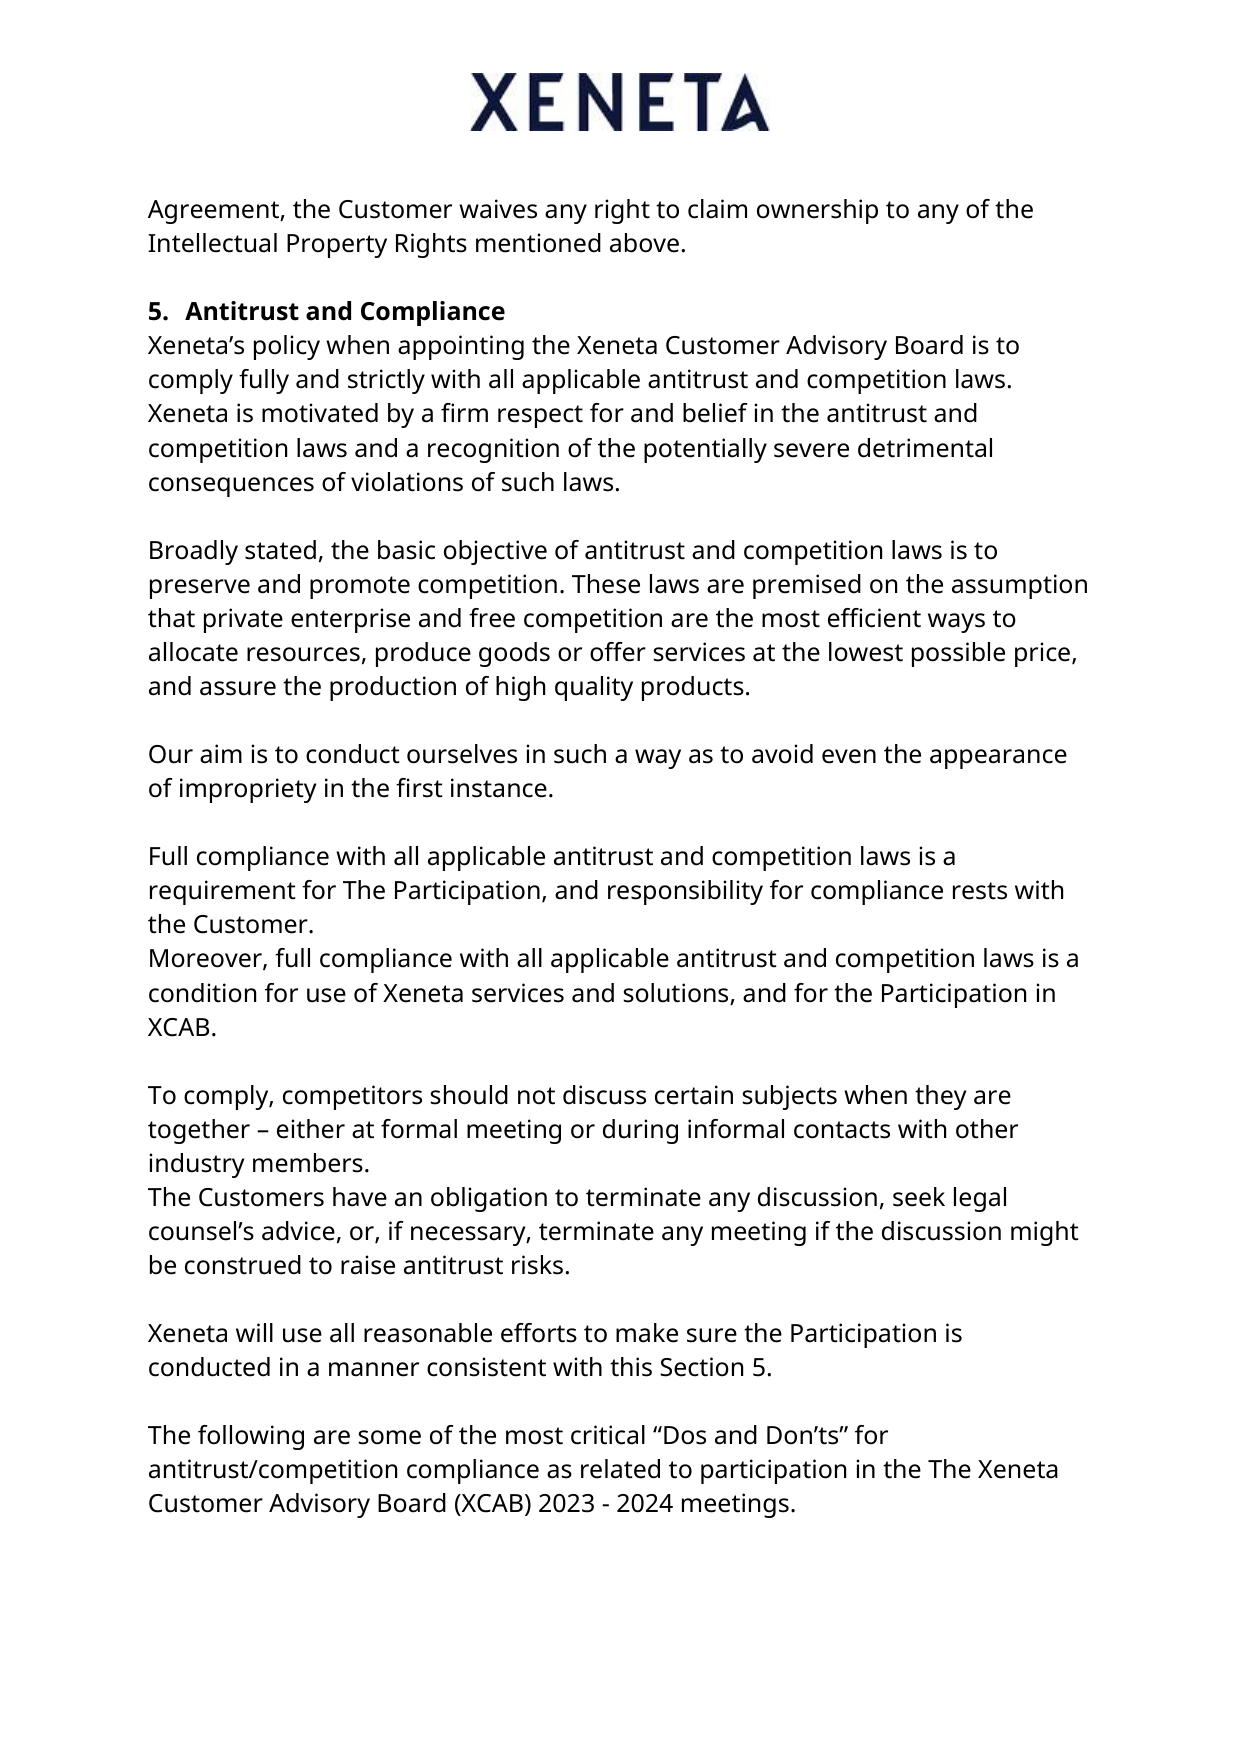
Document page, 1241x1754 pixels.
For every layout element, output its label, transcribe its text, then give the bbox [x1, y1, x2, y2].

text Xeneta will use all reasonable efforts to make sure the Participation is conducted in a manner consistent with this Section 5. [148, 1316, 1093, 1384]
text The Customers have an obligation to terminate any discussion, seek legal counsel’s advice, or, if necessary, terminate any meeting if the discussion might be construed to raise antitrust risks. [148, 1179, 1093, 1282]
text Our aim is to conduct ourselves in such a way as to avoid even the appearance of impropriety in the first instance. [148, 737, 1093, 805]
text Full compliance with all applicable antitrust and competition laws is a requirement for The Participation, and responsibility for compliance rests with the Customer. [148, 839, 1093, 941]
list Antitrust and Compliance [148, 294, 1093, 328]
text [148, 192, 1093, 260]
picture [470, 73, 770, 131]
text The following are some of the most critical “Dos and Don’ts” for antitrust/competition compliance as related to participation in the The Xeneta Customer Advisory Board (XCAB) 2023 - 2024 meetings. [148, 1418, 1093, 1520]
text To comply, competitors should not discuss certain subjects when they are together – either at formal meeting or during informal contacts with other industry members. [148, 1077, 1093, 1179]
text Broadly stated, the basic objective of antitrust and competition laws is to preserve and promote competition. These laws are premised on the assumption that private enterprise and free competition are the most efficient ways to allocate resources, produce goods or offer services at the lowest possible price, and assure the production of high quality products. [148, 532, 1093, 703]
text Xeneta’s policy when appointing the Xeneta Customer Advisory Board is to comply fully and strictly with all applicable antitrust and competition laws. Xeneta is motivated by a firm respect for and belief in the antitrust and competition laws and a recognition of the potentially severe detrimental consequences of violations of such laws. [148, 328, 1093, 498]
text Moreover, full compliance with all applicable antitrust and competition laws is a condition for use of Xeneta services and solutions, and for the Participation in XCAB. [148, 941, 1093, 1043]
